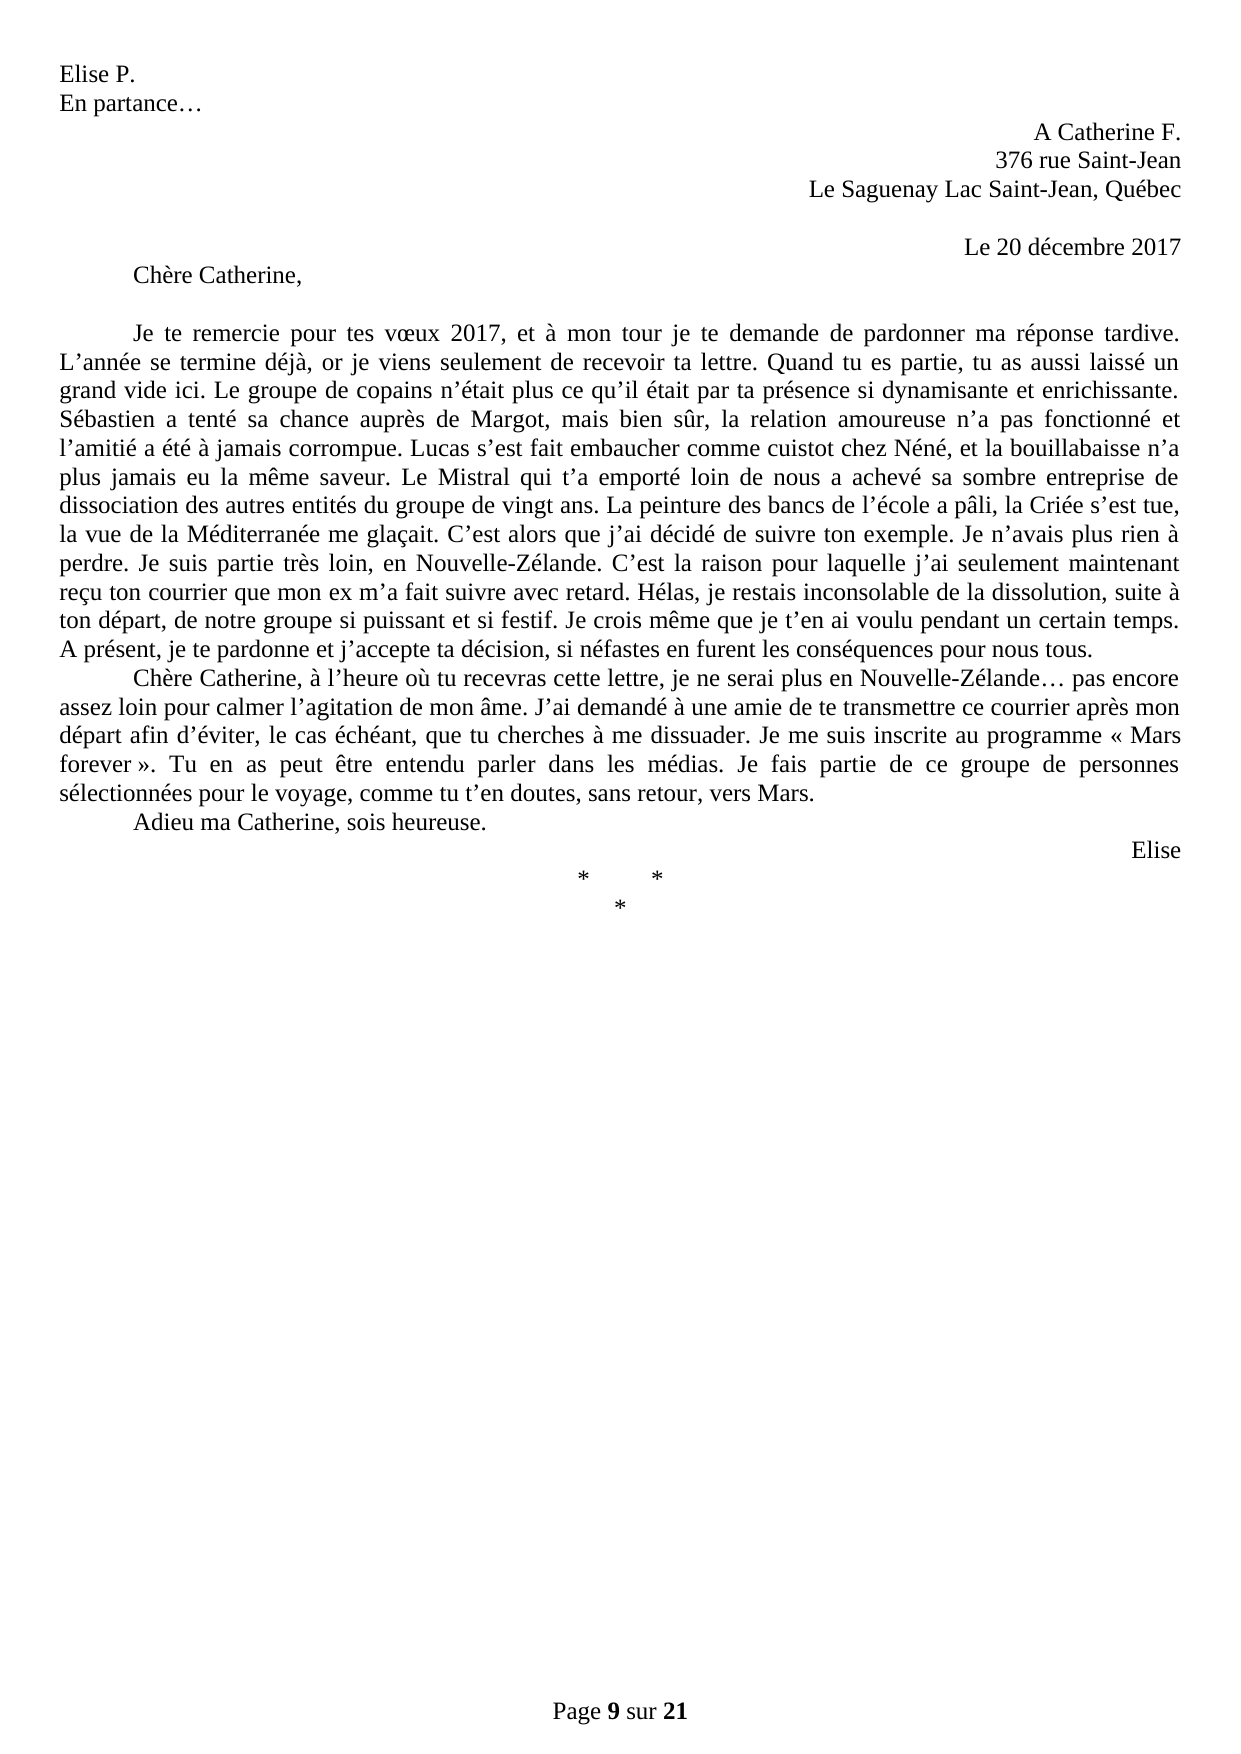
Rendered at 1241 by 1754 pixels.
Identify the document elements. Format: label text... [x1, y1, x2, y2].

text Le 20 décembre 2017 [59, 232, 1181, 260]
text A Catherine F. [59, 117, 1181, 145]
text * [59, 893, 1181, 922]
text En partance… [59, 88, 1181, 117]
text Elise P. [59, 59, 1181, 88]
text Chère Catherine, à l’heure où tu recevras cette lettre, je ne serai plus en Nouvelle-Zélande… pas encore assez loin pour calmer l’agitation de mon âme. J’ai demandé à une amie de te transmettre ce courrier après mon départ afin d’éviter, le cas échéant, que tu cherches à me dissuader. Je me suis inscrite au programme « Mars forever ». Tu en as peut être entendu parler dans les médias. Je fais partie de ce groupe de personnes sélectionnées pour le voyage, comme tu t’en doutes, sans retour, vers Mars. [59, 663, 1181, 807]
text Adieu ma Catherine, sois heureuse. [59, 807, 1181, 835]
text Chère Catherine, [59, 260, 1181, 289]
text Le Saguenay Lac Saint-Jean, Québec [59, 174, 1181, 203]
text 376 rue Saint-Jean [59, 145, 1181, 174]
text Elise [59, 835, 1181, 864]
text * * [59, 864, 1181, 893]
text Je te remercie pour tes vœux 2017, et à mon tour je te demande de pardonner ma réponse tardive. L’année se termine déjà, or je viens seulement de recevoir ta lettre. Quand tu es partie, tu as aussi laissé un grand vide ici. Le groupe de copains n’était plus ce qu’il était par ta présence si dynamisante et enrichissante. Sébastien a tenté sa chance auprès de Margot, mais bien sûr, la relation amoureuse n’a pas fonctionné et l’amitié a été à jamais corrompue. Lucas s’est fait embaucher comme cuistot chez Néné, et la bouillabaisse n’a plus jamais eu la même saveur. Le Mistral qui t’a emporté loin de nous a achevé sa sombre entreprise de dissociation des autres entités du groupe de vingt ans. La peinture des bancs de l’école a pâli, la Criée s’est tue, la vue de la Méditerranée me glaçait. C’est alors que j’ai décidé de suivre ton exemple. Je n’avais plus rien à perdre. Je suis partie très loin, en Nouvelle-Zélande. C’est la raison pour laquelle j’ai seulement maintenant reçu ton courrier que mon ex m’a fait suivre avec retard. Hélas, je restais inconsolable de la dissolution, suite à ton départ, de notre groupe si puissant et si festif. Je crois même que je t’en ai voulu pendant un certain temps. A présent, je te pardonne et j’accepte ta décision, si néfastes en furent les conséquences pour nous tous. [59, 318, 1181, 663]
